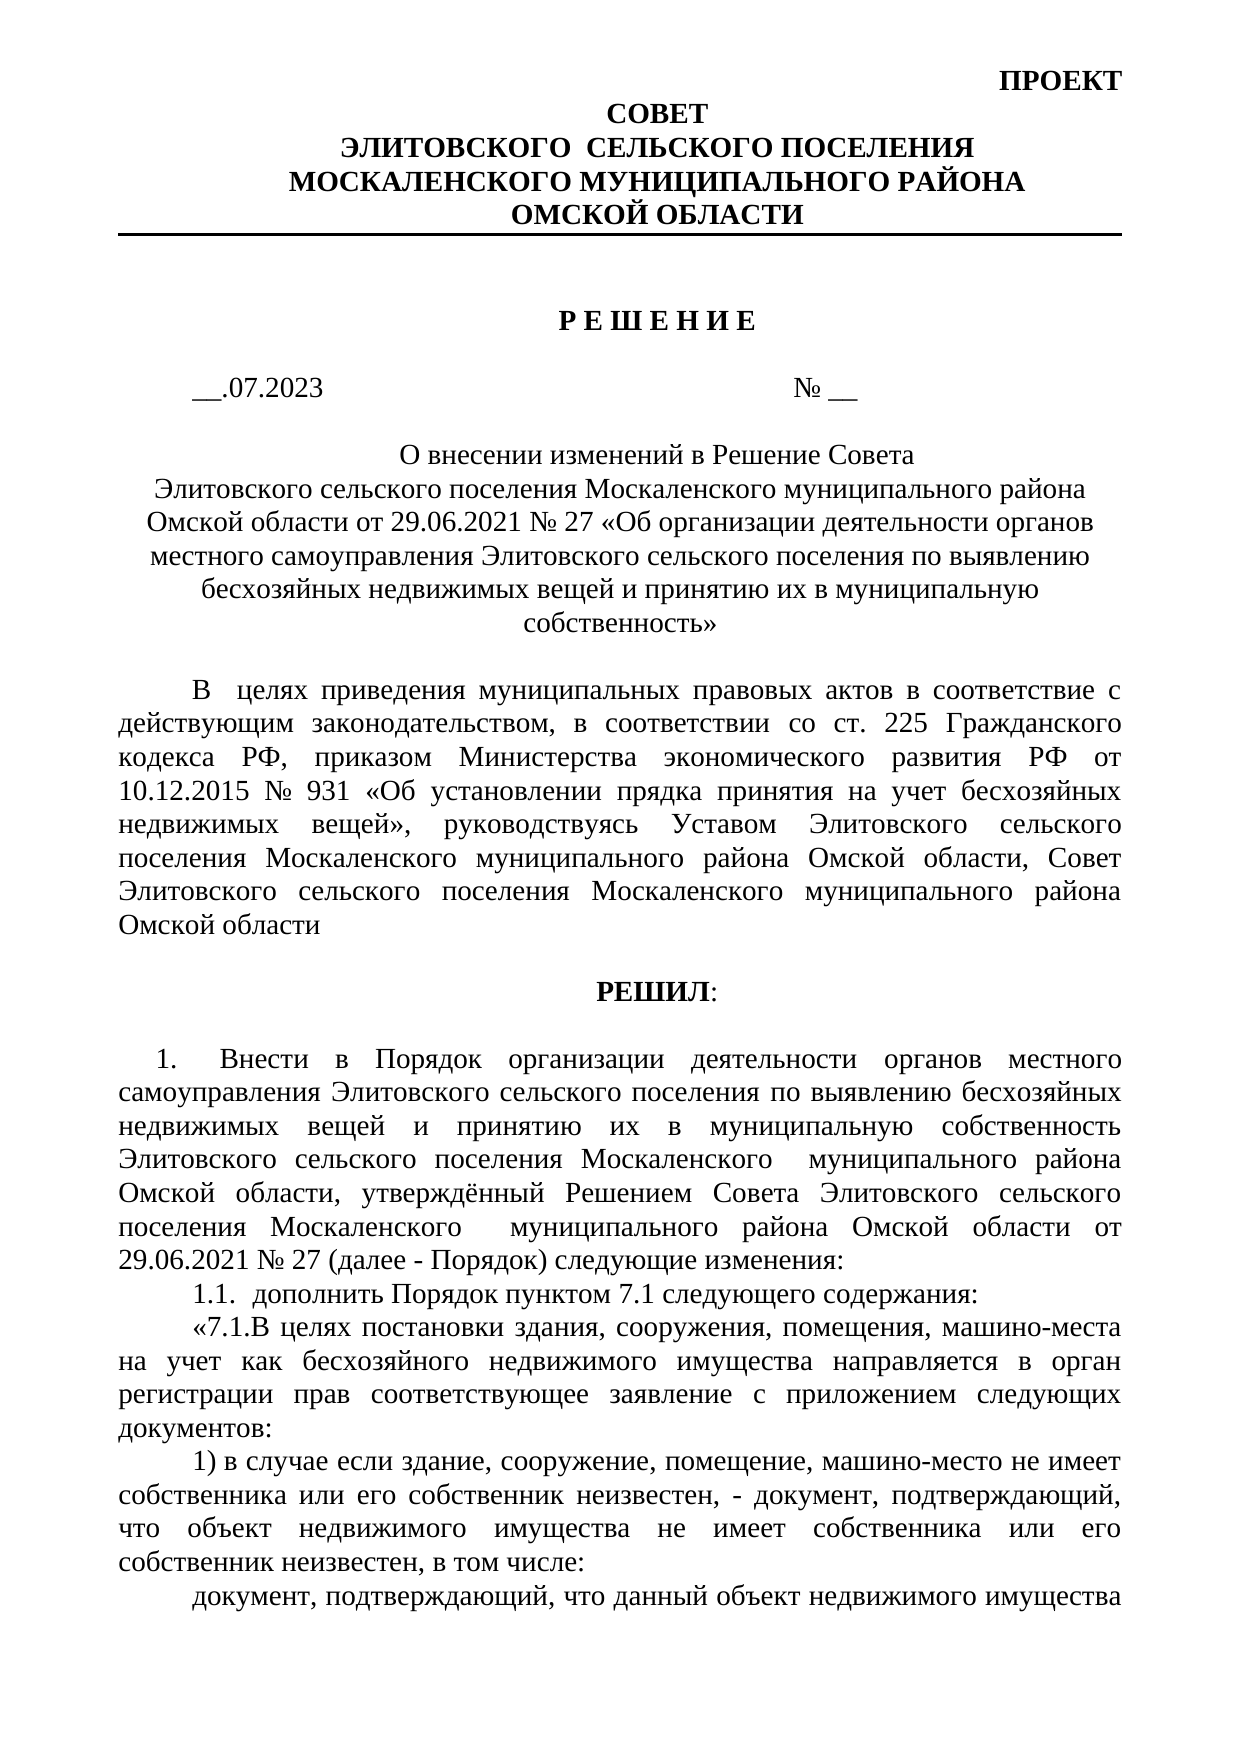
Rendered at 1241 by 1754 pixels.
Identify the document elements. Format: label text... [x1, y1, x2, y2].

text Элитовского сельского поселения Москаленского муниципального района Омской области от 29.06.2021 № 27 «Об организации деятельности органов местного самоуправления Элитовского сельского поселения по выявлению бесхозяйных недвижимых вещей и принятию их в муниципальную собственность» [118, 471, 1122, 638]
text МОСКАЛЕНСКОГО МУНИЦИПАЛЬНОГО РАЙОНА [118, 164, 1122, 197]
text В целях приведения муниципальных правовых актов в соответствие с действующим законодательством, в соответствии со ст. 225 Гражданского кодекса РФ, приказом Министерства экономического развития РФ от 10.12.2015 № 931 «Об установлении прядка принятия на учет бесхозяйных недвижимых вещей», руководствуясь Уставом Элитовского сельского поселения Москаленского муниципального района Омской области, Совет Элитовского сельского поселения Москаленского муниципального района Омской области [118, 672, 1122, 940]
list в случае если здание, сооружение, помещение, машино-место не имеет собственника или его собственник неизвестен, - документ, подтверждающий, что объект недвижимого имущества не имеет собственника или его собственник неизвестен, в том числе: [118, 1443, 1122, 1578]
text __.07.2023 № __ [118, 370, 1122, 404]
list Внести в Порядок организации деятельности органов местного самоуправления Элитовского сельского поселения по выявлению бесхозяйных недвижимых вещей и принятию их в муниципальную собственность Элитовского сельского поселения Москаленского муниципального района Омской области, утверждённый Решением Совета Элитовского сельского поселения Москаленского муниципального района Омской области от 29.06.2021 № 27 (далее - Порядок) следующие изменения: [118, 1041, 1122, 1276]
text «7.1.В целях постановки здания, сооружения, помещения, машино-места на учет как бесхозяйного недвижимого имущества направляется в орган регистрации прав соответствующее заявление с приложением следующих документов: [118, 1309, 1122, 1443]
text СОВЕТ [118, 97, 1122, 130]
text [118, 1578, 1122, 1611]
text Р Е Ш Е Н И Е [118, 303, 1122, 337]
text ПРОЕКТ [118, 63, 1122, 97]
text О внесении изменений в Решение Совета [192, 437, 1122, 471]
text РЕШИЛ: [118, 974, 1122, 1007]
list дополнить Порядок пунктом 7.1 следующего содержания: [192, 1276, 1122, 1309]
text ОМСКОЙ ОБЛАСТИ [118, 197, 1122, 233]
text ЭЛИТОВСКОГО СЕЛЬСКОГО ПОСЕЛЕНИЯ [118, 130, 1122, 164]
